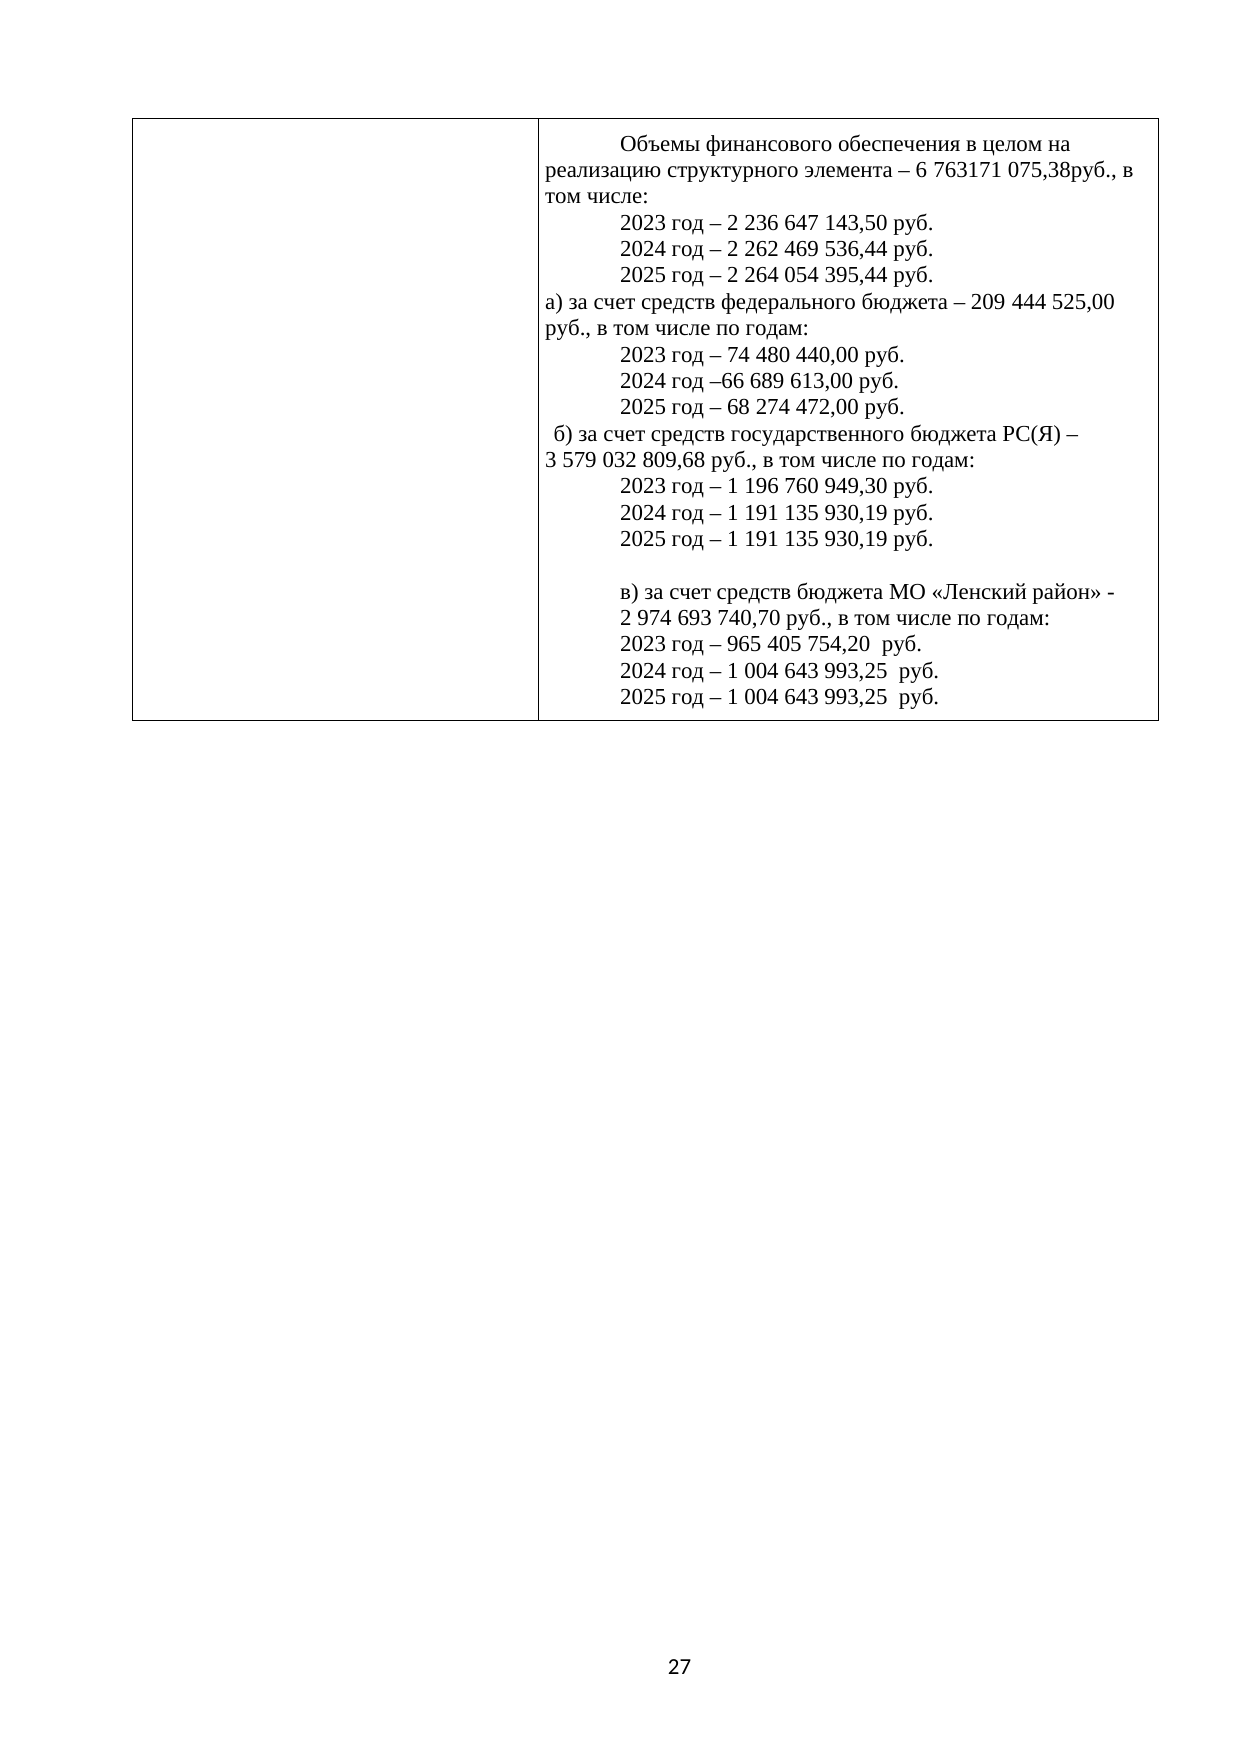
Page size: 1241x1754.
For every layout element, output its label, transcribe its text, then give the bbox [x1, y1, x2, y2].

table_cell Объемы финансового обеспечения в целом на реализацию структурного элемента – 6 763171 075,38руб., в том числе: 2023 год – 2 236 647 143,50 руб. 2024 год – 2 262 469 536,44 руб. 2025 год – 2 264 054 395,44 руб. а) за счет средств федерального бюджета – 209 444 525,00 руб., в том числе по годам: 2023 год – 74 480 440,00 руб. 2024 год –66 689 613,00 руб. 2025 год – 68 274 472,00 руб. б) за счет средств государственного бюджета РС(Я) –3 579 032 809,68 руб., в том числе по годам: 2023 год – 1 196 760 949,30 руб. 2024 год – 1 191 135 930,19 руб. 2025 год – 1 191 135 930,19 руб. в) за счет средств бюджета МО «Ленский район» - 2 974 693 740,70 руб., в том числе по годам: 2023 год – 965 405 754,20 руб. 2024 год – 1 004 643 993,25 руб. 2025 год – 1 004 643 993,25 руб. [539, 119, 1158, 720]
table_cell [133, 119, 538, 720]
